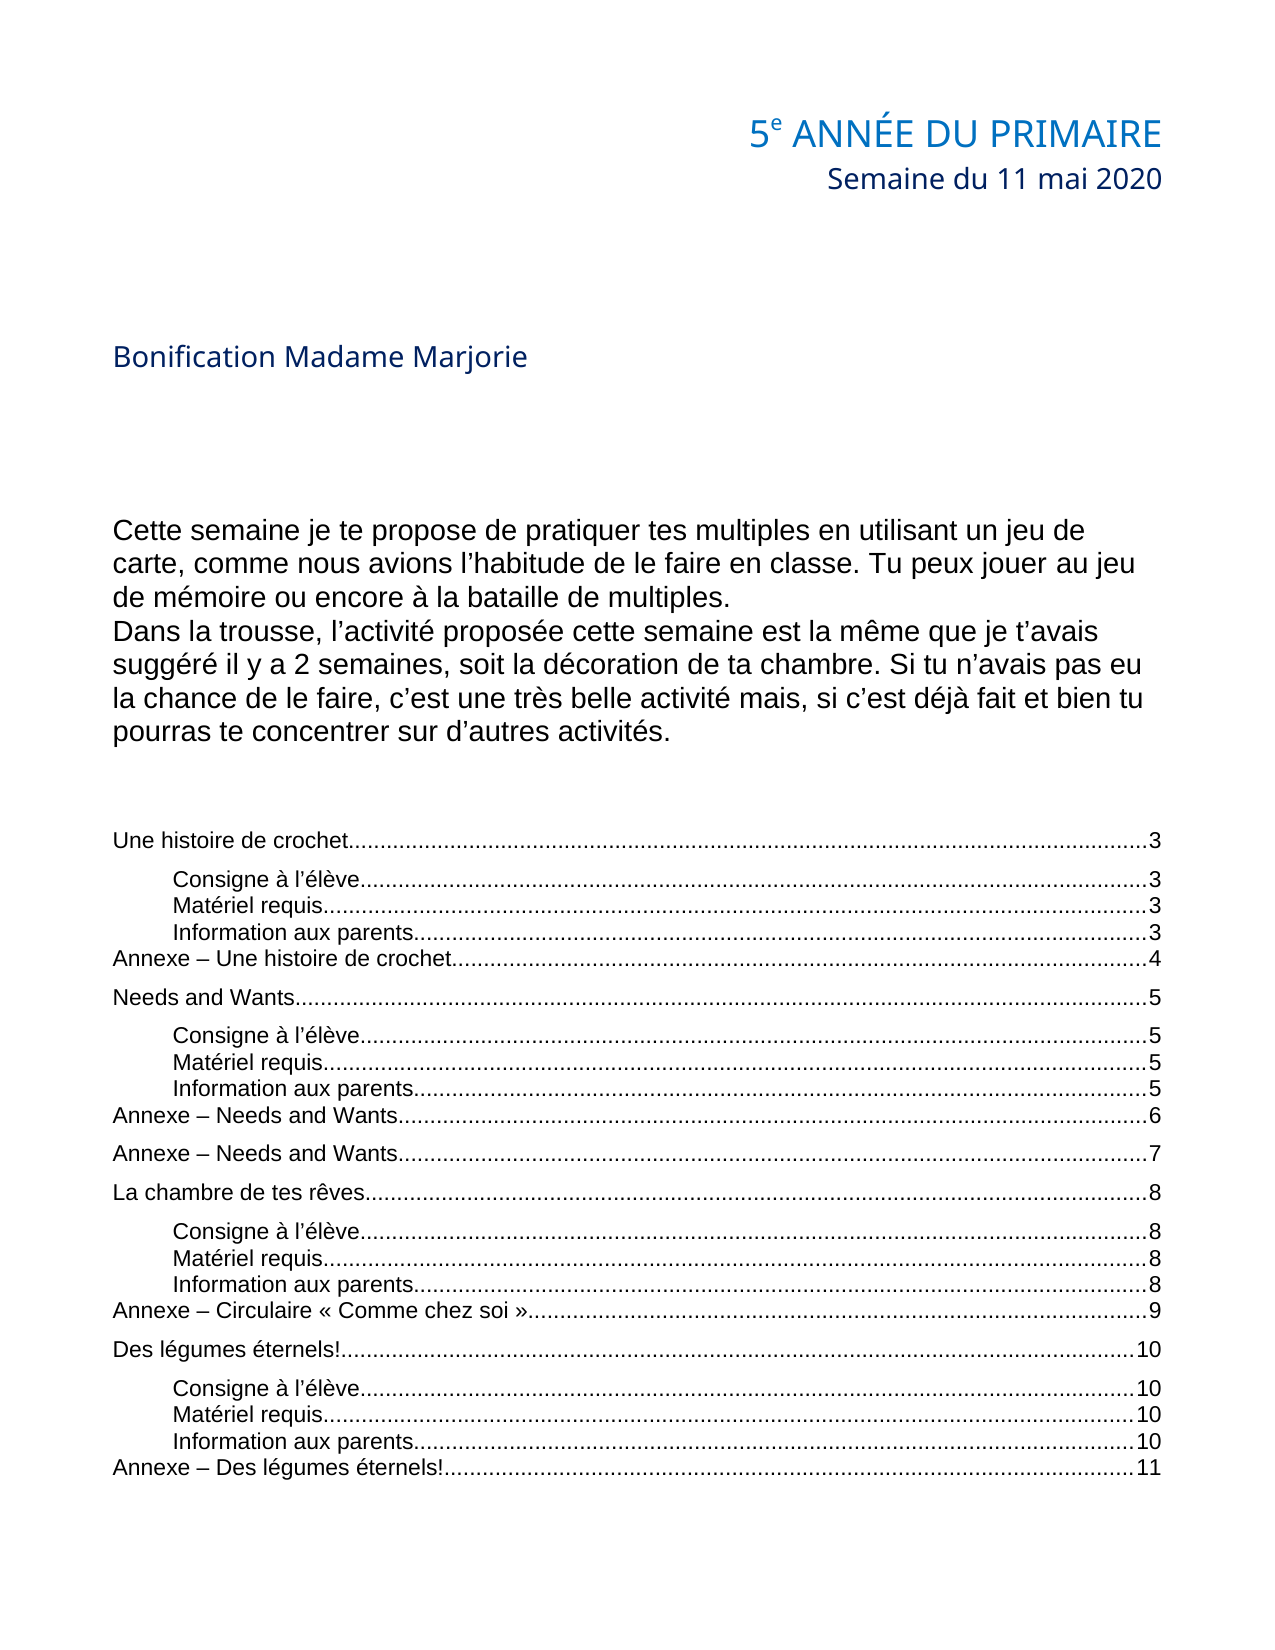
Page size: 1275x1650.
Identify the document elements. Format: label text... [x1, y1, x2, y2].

text Consigne à l’élève 8 [172, 1218, 1162, 1244]
text Annexe – Needs and Wants 6 [112, 1102, 1162, 1128]
text Annexe – Des légumes éternels! 11 [112, 1454, 1162, 1480]
text Cette semaine je te propose de pratiquer tes multiples en utilisant un jeu de carte, comme nous avions l’habitude de le faire en classe. Tu peux jouer au jeu de mémoire ou encore à la bataille de multiples. [112, 513, 1162, 614]
text Consigne à l’élève 3 [172, 866, 1162, 892]
text Des légumes éternels! 10 [112, 1336, 1162, 1362]
text La chambre de tes rêves 8 [112, 1179, 1162, 1206]
text Bonification Madame Marjorie [112, 336, 1162, 376]
text Matériel requis 8 [172, 1244, 1162, 1271]
text Needs and Wants 5 [112, 984, 1162, 1010]
text Matériel requis 5 [172, 1049, 1162, 1075]
text Une histoire de crochet 3 [112, 827, 1162, 853]
text Dans la trousse, l’activité proposée cette semaine est la même que je t’avais suggéré il y a 2 semaines, soit la décoration de ta chambre. Si tu n’avais pas eu la chance de le faire, c’est une très belle activité mais, si c’est déjà fait et bien tu pourras te concentrer sur d’autres activités. [112, 614, 1162, 748]
text Semaine du 11 mai 2020 [112, 159, 1162, 198]
text Information aux parents 10 [172, 1428, 1162, 1454]
text Consigne à l’élève 5 [172, 1022, 1162, 1049]
text 5e année du primaire [112, 108, 1162, 159]
text Matériel requis 3 [172, 892, 1162, 918]
text Annexe – Circulaire « Comme chez soi » 9 [112, 1297, 1162, 1323]
text Annexe – Needs and Wants 7 [112, 1140, 1162, 1167]
text Information aux parents 5 [172, 1075, 1162, 1102]
text Information aux parents 3 [172, 918, 1162, 945]
text Information aux parents 8 [172, 1271, 1162, 1297]
text Annexe – Une histoire de crochet 4 [112, 945, 1162, 971]
text Matériel requis 10 [172, 1401, 1162, 1428]
text Consigne à l’élève 10 [172, 1375, 1162, 1401]
